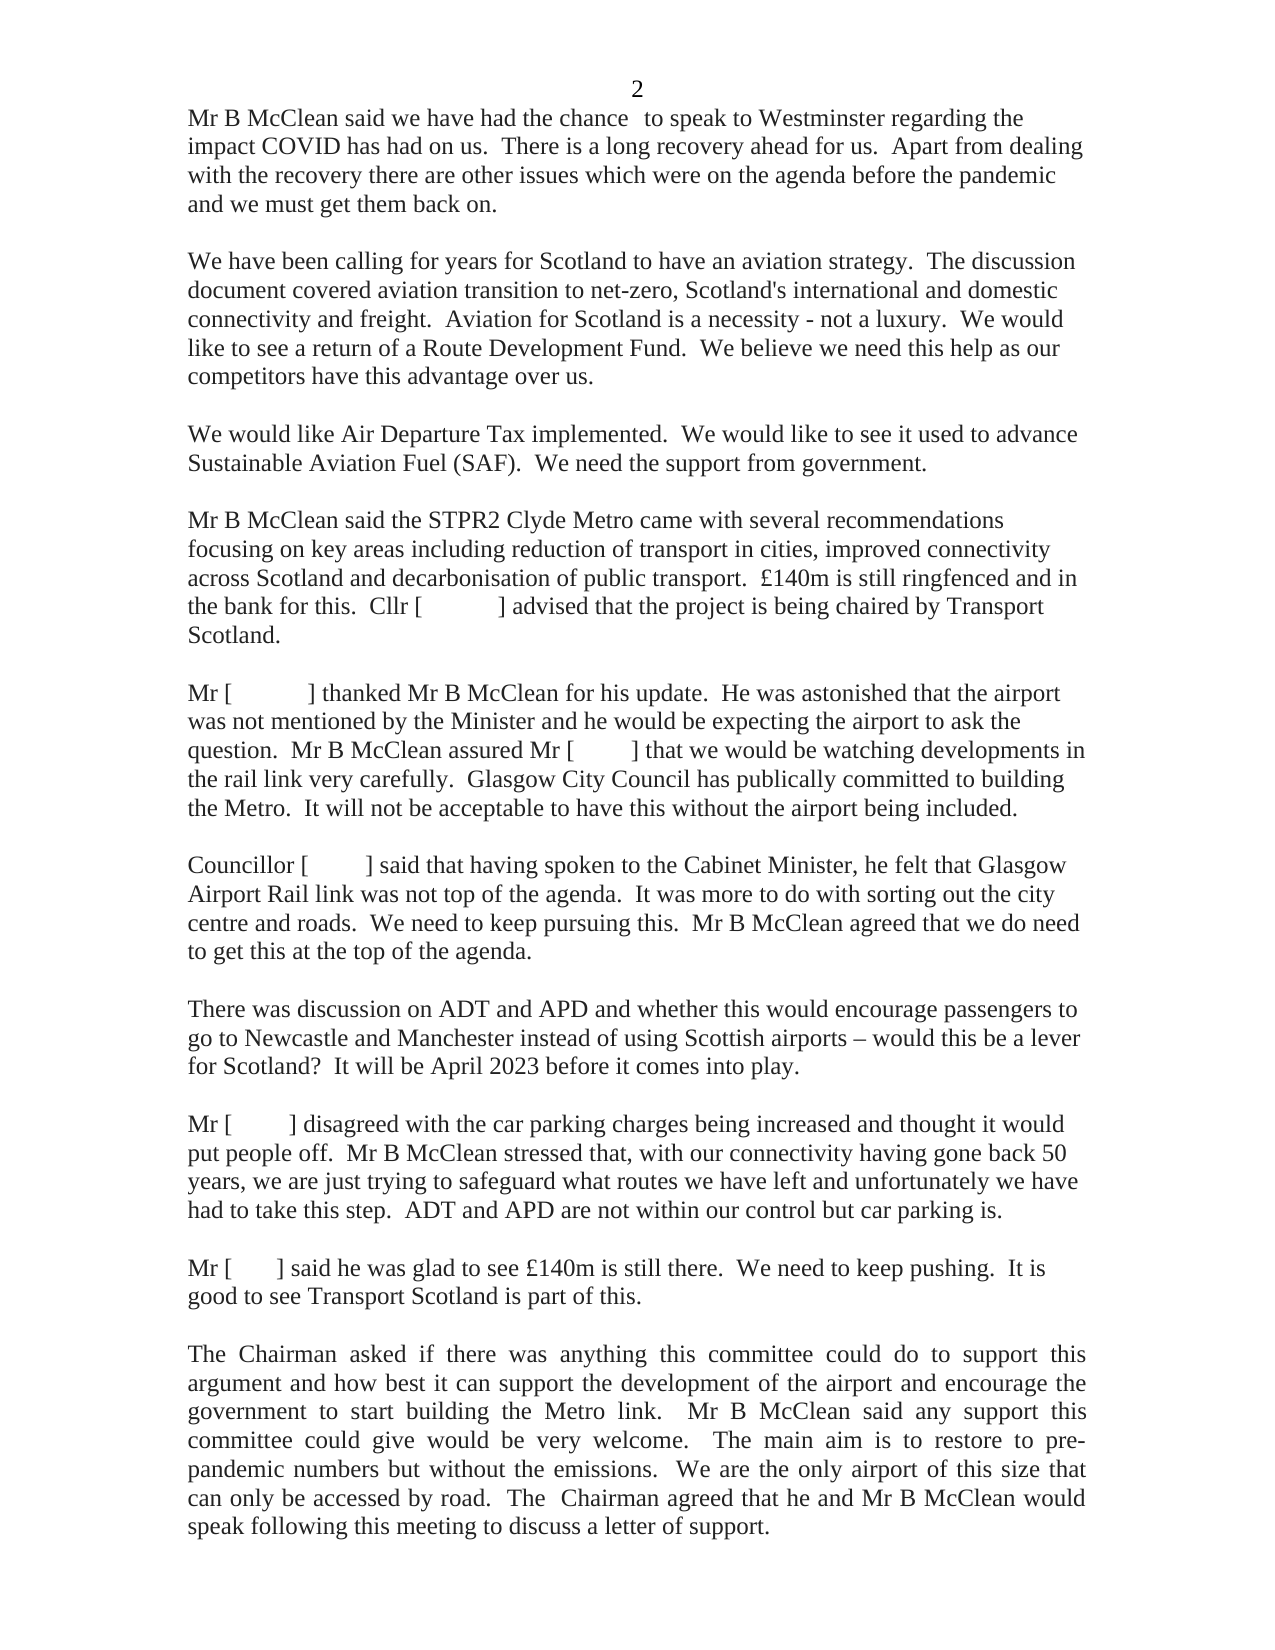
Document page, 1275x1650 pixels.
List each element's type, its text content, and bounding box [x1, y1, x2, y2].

text Mr [ ] said he was glad to see £140m is still there. We need to keep pushing. It is good to see Transport Scotland is part of this. [187, 1253, 1088, 1310]
text We would like Air Departure Tax implemented. We would like to see it used to advance Sustainable Aviation Fuel (SAF). We need the support from government. [187, 419, 1088, 476]
text We have been calling for years for Scotland to have an aviation strategy. The discussion document covered aviation transition to net-zero, Scotland's international and domestic connectivity and freight. Aviation for Scotland is a necessity - not a luxury. We would [187, 246, 1088, 333]
text Mr B McClean said the STPR2 Clyde Metro came with several recommendations focusing on key areas including reduction of transport in cities, improved connectivity across Scotland and decarbonisation of public transport. £140m is still ringfenced and in the bank for this. Cllr [ ] advised that the project is being chaired by Transport Scotland. [187, 505, 1088, 649]
text Mr B McClean said we have had the chance to speak to Westminster regarding the impact COVID has had on us. There is a long recovery ahead for us. Apart from dealing with the recovery there are other issues which were on the agenda before the pandemic and we must get them back on. [187, 103, 1088, 218]
text Mr [ ] disagreed with the car parking charges being increased and thought it would put people off. Mr B McClean stressed that, with our connectivity having gone back 50 years, we are just trying to safeguard what routes we have left and unfortunately we have had to take this step. ADT and APD are not within our control but car parking is. [187, 1109, 1088, 1224]
text Councillor [ ] said that having spoken to the Cabinet Minister, he felt that Glasgow Airport Rail link was not top of the agenda. It was more to do with sorting out the city centre and roads. We need to keep pursuing this. Mr B McClean agreed that we do need to get this at the top of the agenda. [187, 850, 1088, 965]
text Mr [ ] thanked Mr B McClean for his update. He was astonished that the airport was not mentioned by the Minister and he would be expecting the airport to ask the question. Mr B McClean assured Mr [ ] that we would be watching developments in the rail link very carefully. Glasgow City Council has publically committed to building the Metro. It will not be acceptable to have this without the airport being included. [187, 678, 1088, 821]
text like to see a return of a Route Development Fund. We believe we need this help as our competitors have this advantage over us. [187, 333, 1088, 390]
text There was discussion on ADT and APD and whether this would encourage passengers to go to Newcastle and Manchester instead of using Scottish airports – would this be a lever for Scotland? It will be April 2023 before it comes into play. [187, 994, 1088, 1080]
text The Chairman asked if there was anything this committee could do to support this argument and how best it can support the development of the airport and encourage the government to start building the Metro link. Mr B McClean said any support this committee could give would be very welcome. The main aim is to restore to pre-pandemic numbers but without the emissions. We are the only airport of this size that can only be accessed by road. The Chairman agreed that he and Mr B McClean would speak following this meeting to discuss a letter of support. [187, 1339, 1088, 1540]
